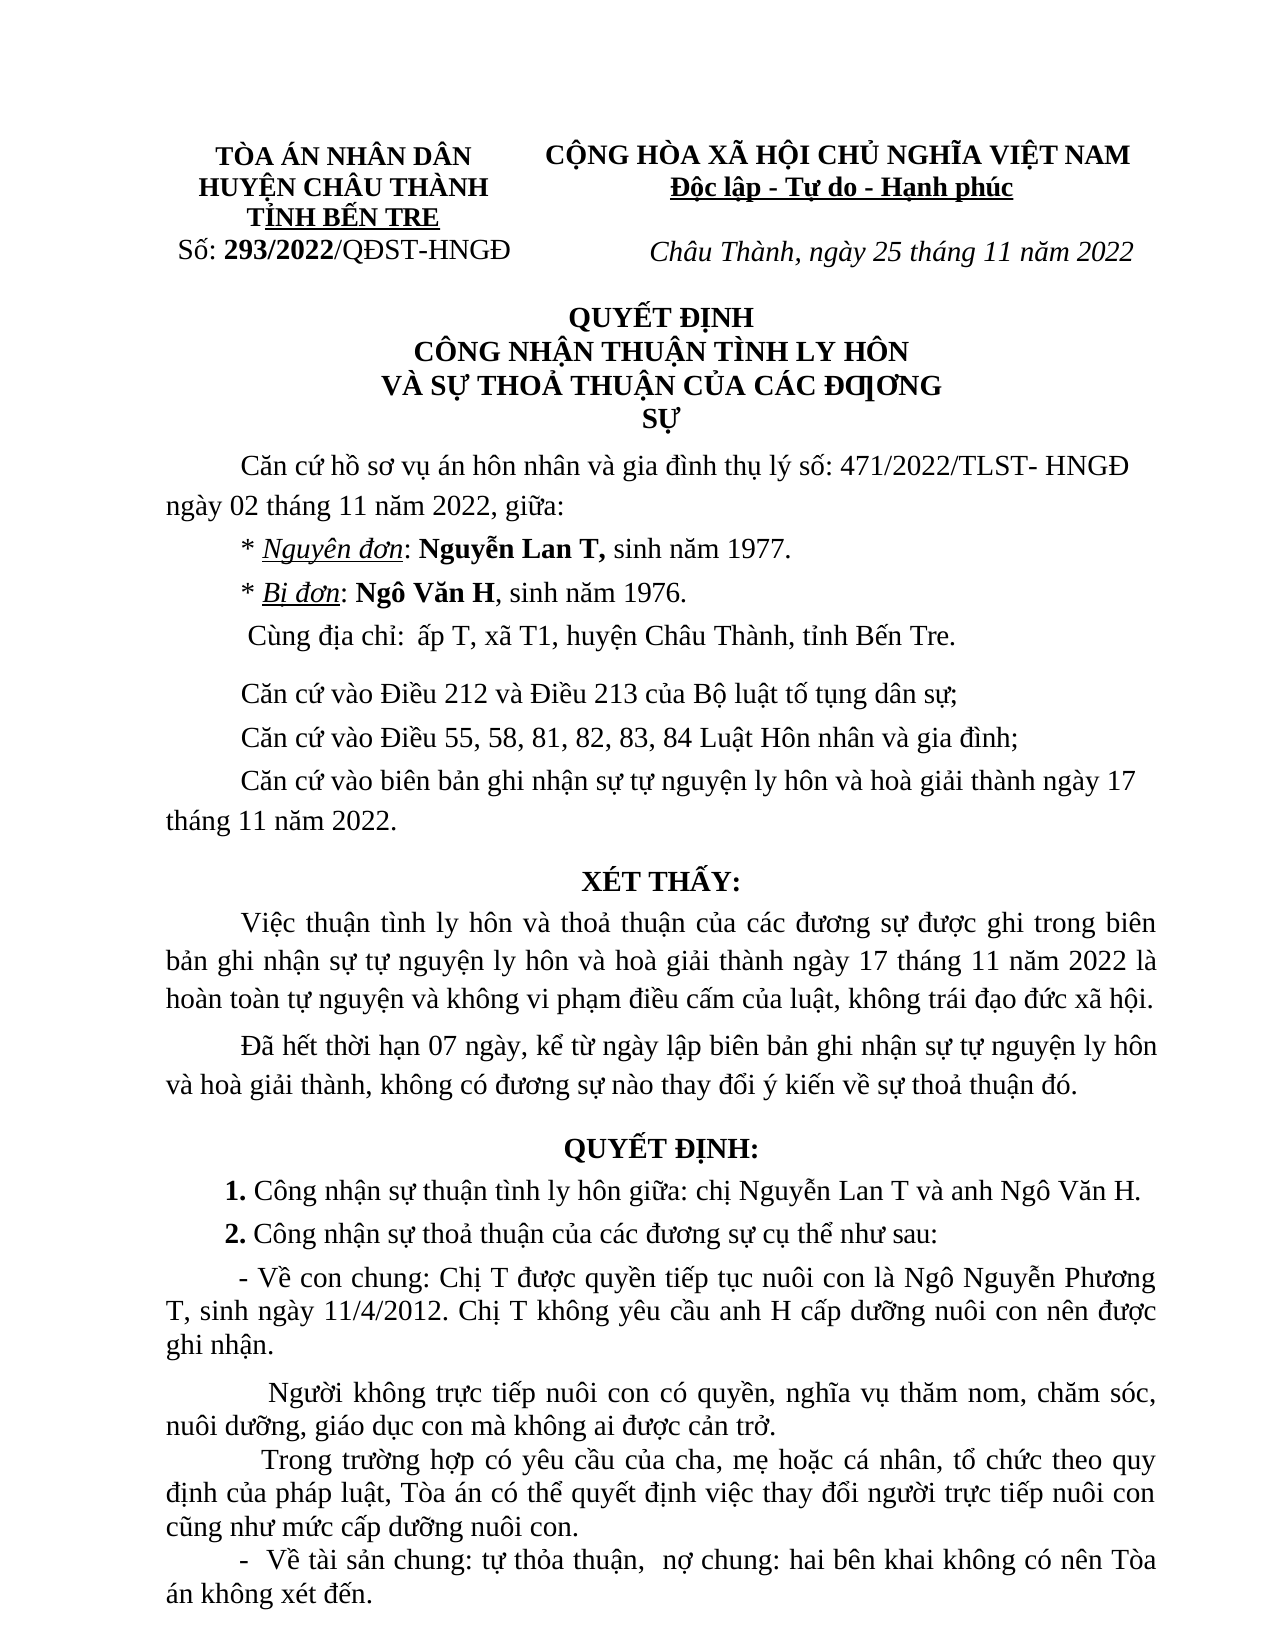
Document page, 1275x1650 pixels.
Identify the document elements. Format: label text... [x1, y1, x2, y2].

list Công nhận sự thuận tình ly hôn giữa: chị Nguyễn Lan T và anh Ngô Văn H. [224, 1173, 1169, 1206]
text QUYẾT ĐỊNH [360, 301, 962, 334]
text Căn cứ vào biên bản ghi nhận sự tự nguyện ly hôn và hoà giải thành ngày 17 tháng 11 năm 2022. [166, 763, 1169, 837]
text Cùng địa chỉ: ấp T, xã T1, huyện Châu Thành, tỉnh Bến Tre. [247, 618, 1169, 652]
text Căn cứ vào Điều 212 và Điều 213 của Bộ luật tố tụng dân sự; [241, 676, 1169, 710]
text Người không trực tiếp nuôi con có quyền, nghĩa vụ thăm nom, chăm sóc, nuôi dưỡng, giáo dục con mà không ai được cản trở. [166, 1375, 1157, 1442]
text Đã hết thời hạn 07 ngày, kể từ ngày lập biên bản ghi nhận sự tự nguyện ly hôn và hoà giải thành, không có đương sự nào thay đổi ý kiến về sự thoả thuận đó. [166, 1028, 1157, 1101]
text Căn cứ vào Điều 55, 58, 81, 82, 83, 84 Luật Hôn nhân và gia đình; [241, 720, 1169, 753]
list Nguyên đơn: Nguyễn Lan T, sinh năm 1977. [240, 532, 1169, 565]
list Công nhận sự thoả thuận của các đương sự cụ thể như sau: [224, 1216, 1169, 1249]
text Việc thuận tình ly hôn và thoả thuận của các đương sự được ghi trong biên bản ghi nhận sự tự nguyện ly hôn và hoà giải thành ngày 17 tháng 11 năm 2022 là hoàn toàn tự nguyện và không vi phạm điều cấm của luật, không trái đạo đức xã hội. [166, 905, 1158, 1014]
text XÉT THẤY: [360, 864, 962, 897]
text Căn cứ hồ sơ vụ án hôn nhân và gia đình thụ lý số: 471/2022/TLST- HNGĐ ngày 02 tháng 11 năm 2022, giữa: [166, 448, 1169, 522]
text QUYẾT ĐỊNH: [361, 1131, 962, 1165]
text VÀ SỰ THOẢ THUẬN CỦA CÁC ĐƢƠNG SỰ [361, 368, 962, 435]
table_header TÒA ÁN NHÂN DÂN HUYỆN CHÂU THÀNH TỈNH BẾN TRE Số: 293/2022/QĐST-HNGĐ [172, 140, 528, 269]
text Trong trường hợp có yêu cầu của cha, mẹ hoặc cá nhân, tổ chức theo quy định của pháp luật, Tòa án có thể quyết định việc thay đổi người trực tiếp nuôi con cũng như mức cấp dưỡng nuôi con. [166, 1442, 1157, 1542]
list Về con chung: Chị T được quyền tiếp tục nuôi con là Ngô Nguyễn Phương T, sinh ngày 11/4/2012. Chị T không yêu cầu anh H cấp dưỡng nuôi con nên được ghi nhận. [166, 1260, 1157, 1360]
table_header CỘNG HÒA XÃ HỘI CHỦ NGHĨA VIỆT NAM Độc lập - Tự do - Hạnh phúc Châu Thành, ngày 25 tháng 11 năm 2022 [528, 140, 1141, 269]
list Về tài sản chung: tự thỏa thuận, nợ chung: hai bên khai không có nên Tòa án không xét đến. [166, 1542, 1157, 1609]
list Bị đơn: Ngô Văn H, sinh năm 1976. [240, 575, 1169, 609]
text CÔNG NHẬN THUẬN TÌNH LY HÔN [361, 334, 962, 368]
